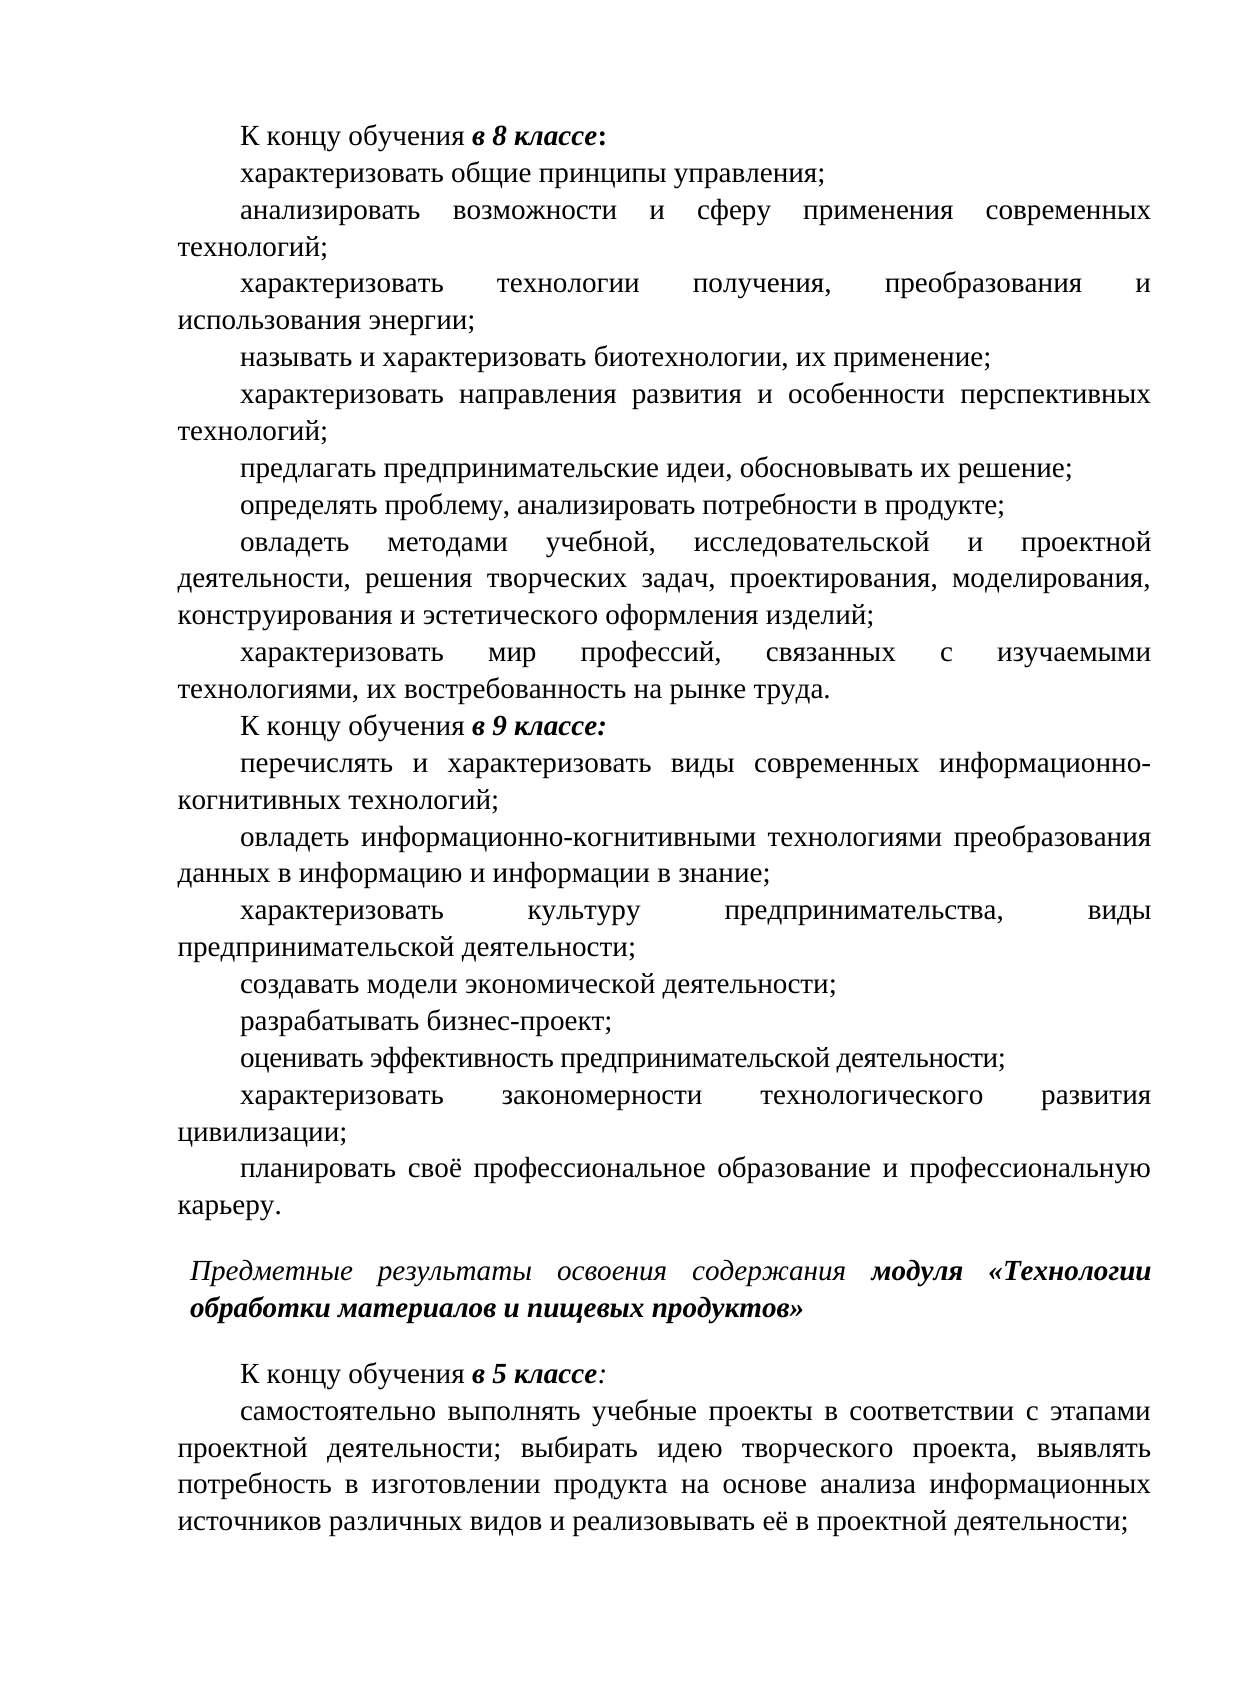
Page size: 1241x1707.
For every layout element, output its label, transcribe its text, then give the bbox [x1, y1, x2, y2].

text К концу обучения в 8 классе: [177, 118, 1152, 152]
text разрабатывать бизнес-проект; [177, 1003, 1152, 1037]
text характеризовать культуру предпринимательства, виды предпринимательской деятельности; [177, 892, 1152, 963]
text Предметные результаты освоения содержания модуля «Технологии обработки материалов и пищевых продуктов» [190, 1253, 1152, 1324]
text овладеть методами учебной, исследовательской и проектной деятельности, решения творческих задач, проектирования, моделирования, конструирования и эстетического оформления изделий; [177, 524, 1152, 631]
text предлагать предпринимательские идеи, обосновывать их решение; [177, 450, 1152, 483]
text перечислять и характеризовать виды современных информационно-когнитивных технологий; [177, 745, 1152, 815]
text характеризовать технологии получения, преобразования и использования энергии; [177, 266, 1152, 336]
text оценивать эффективность предпринимательской деятельности; [177, 1040, 1152, 1073]
text называть и характеризовать биотехнологии, их применение; [177, 339, 1152, 373]
text характеризовать направления развития и особенности перспективных технологий; [177, 376, 1152, 447]
text создавать модели экономической деятельности; [177, 966, 1152, 1000]
text овладеть информационно-когнитивными технологиями преобразования данных в информацию и информации в знание; [177, 819, 1152, 889]
text К концу обучения в 5 классе: [177, 1356, 1152, 1389]
text анализировать возможности и сферу применения современных технологий; [177, 192, 1152, 262]
text характеризовать мир профессий, связанных с изучаемыми технологиями, их востребованность на рынке труда. [177, 634, 1152, 705]
text К концу обучения в 9 классе: [177, 708, 1152, 742]
text характеризовать общие принципы управления; [177, 155, 1152, 188]
text самостоятельно выполнять учебные проекты в соответствии с этапами проектной деятельности; выбирать идею творческого проекта, выявлять потребность в изготовлении продукта на основе анализа информационных источников различных видов и реализовывать её в проектной деятельности; [177, 1393, 1152, 1537]
text планировать своё профессиональное образование и профессиональную карьеру. [177, 1151, 1152, 1221]
text характеризовать закономерности технологического развития цивилизации; [177, 1077, 1152, 1147]
text определять проблему, анализировать потребности в продукте; [177, 487, 1152, 520]
